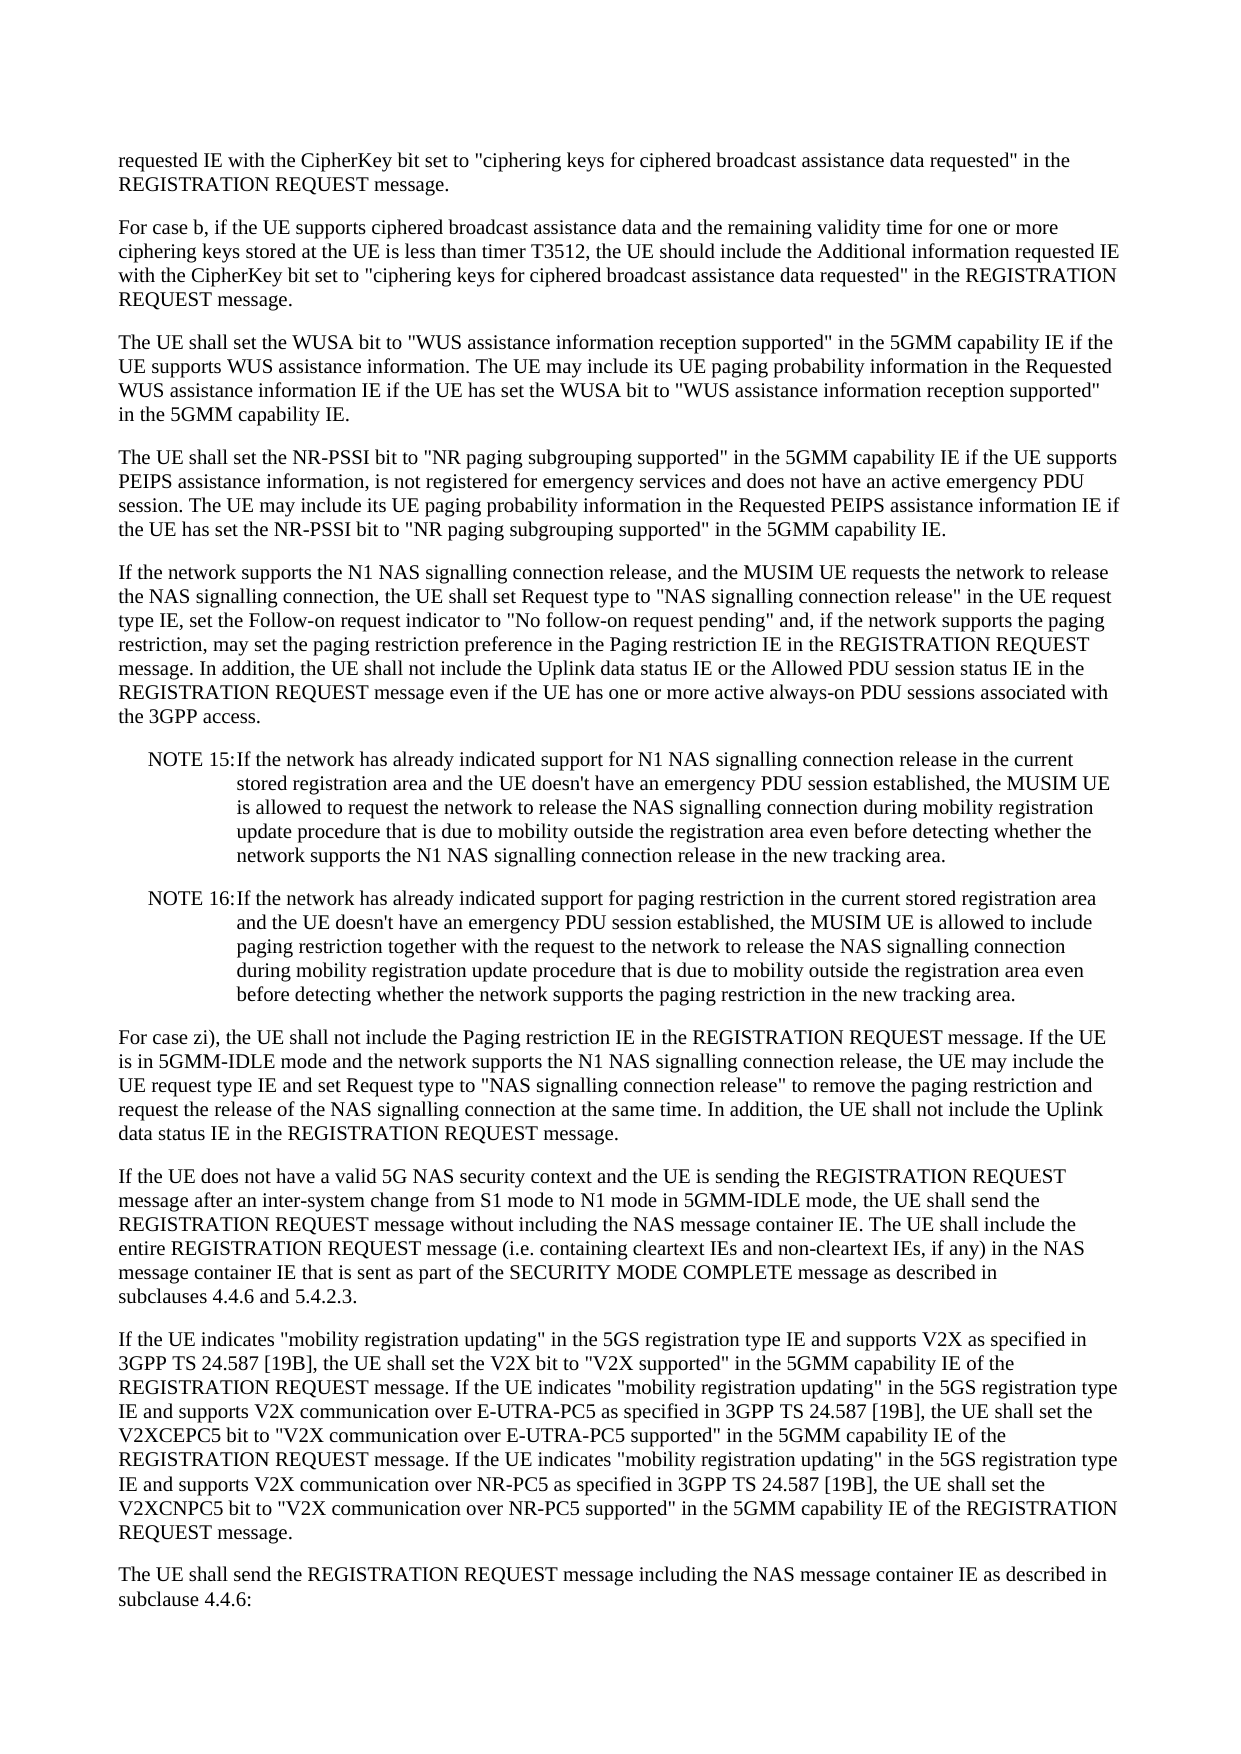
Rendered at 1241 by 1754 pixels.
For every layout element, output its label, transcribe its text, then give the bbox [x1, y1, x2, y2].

text The UE shall set the NR-PSSI bit to "NR paging subgrouping supported" in the 5GMM capability IE if the UE supports PEIPS assistance information, is not registered for emergency services and does not have an active emergency PDU session. The UE may include its UE paging probability information in the Requested PEIPS assistance information IE if the UE has set the NR-PSSI bit to "NR paging subgrouping supported" in the 5GMM capability IE. [118, 444, 1122, 541]
text If the UE indicates "mobility registration updating" in the 5GS registration type IE and supports V2X as specified in 3GPP TS 24.587 [19B], the UE shall set the V2X bit to "V2X supported" in the 5GMM capability IE of the REGISTRATION REQUEST message. If the UE indicates "mobility registration updating" in the 5GS registration type IE and supports V2X communication over E-UTRA-PC5 as specified in 3GPP TS 24.587 [19B], the UE shall set the V2XCEPC5 bit to "V2X communication over E-UTRA-PC5 supported" in the 5GMM capability IE of the REGISTRATION REQUEST message. If the UE indicates "mobility registration updating" in the 5GS registration type IE and supports V2X communication over NR-PC5 as specified in 3GPP TS 24.587 [19B], the UE shall set the V2XCNPC5 bit to "V2X communication over NR-PC5 supported" in the 5GMM capability IE of the REGISTRATION REQUEST message. [118, 1327, 1122, 1544]
text For case zi), the UE shall not include the Paging restriction IE in the REGISTRATION REQUEST message. If the UE is in 5GMM-IDLE mode and the network supports the N1 NAS signalling connection release, the UE may include the UE request type IE and set Request type to "NAS signalling connection release" to remove the paging restriction and request the release of the NAS signalling connection at the same time. In addition, the UE shall not include the Uplink data status IE in the REGISTRATION REQUEST message. [118, 1025, 1122, 1145]
text The UE shall set the WUSA bit to "WUS assistance information reception supported" in the 5GMM capability IE if the UE supports WUS assistance information. The UE may include its UE paging probability information in the Requested WUS assistance information IE if the UE has set the WUSA bit to "WUS assistance information reception supported" in the 5GMM capability IE. [118, 329, 1122, 426]
text NOTE 15: If the network has already indicated support for N1 NAS signalling connection release in the current stored registration area and the UE doesn't have an emergency PDU session established, the MUSIM UE is allowed to request the network to release the NAS signalling connection during mobility registration update procedure that is due to mobility outside the registration area even before detecting whether the network supports the N1 NAS signalling connection release in the new tracking area. [148, 747, 1122, 867]
text For case b, if the UE supports ciphered broadcast assistance data and the remaining validity time for one or more ciphering keys stored at the UE is less than timer T3512, the UE should include the Additional information requested IE with the CipherKey bit set to "ciphering keys for ciphered broadcast assistance data requested" in the REGISTRATION REQUEST message. [118, 214, 1122, 311]
text If the network supports the N1 NAS signalling connection release, and the MUSIM UE requests the network to release the NAS signalling connection, the UE shall set Request type to "NAS signalling connection release" in the UE request type IE, set the Follow-on request indicator to "No follow-on request pending" and, if the network supports the paging restriction, may set the paging restriction preference in the Paging restriction IE in the REGISTRATION REQUEST message. In addition, the UE shall not include the Uplink data status IE or the Allowed PDU session status IE in the REGISTRATION REQUEST message even if the UE has one or more active always-on PDU sessions associated with the 3GPP access. [118, 559, 1122, 728]
text NOTE 16: If the network has already indicated support for paging restriction in the current stored registration area and the UE doesn't have an emergency PDU session established, the MUSIM UE is allowed to include paging restriction together with the request to the network to release the NAS signalling connection during mobility registration update procedure that is due to mobility outside the registration area even before detecting whether the network supports the paging restriction in the new tracking area. [148, 886, 1122, 1006]
text If the UE does not have a valid 5G NAS security context and the UE is sending the REGISTRATION REQUEST message after an inter-system change from S1 mode to N1 mode in 5GMM-IDLE mode, the UE shall send the REGISTRATION REQUEST message without including the NAS message container IE. The UE shall include the entire REGISTRATION REQUEST message (i.e. containing cleartext IEs and non-cleartext IEs, if any) in the NAS message container IE that is sent as part of the SECURITY MODE COMPLETE message as described in subclauses 4.4.6 and 5.4.2.3. [118, 1164, 1122, 1308]
text The UE shall send the REGISTRATION REQUEST message including the NAS message container IE as described in subclause 4.4.6: [118, 1562, 1122, 1611]
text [118, 148, 1122, 196]
